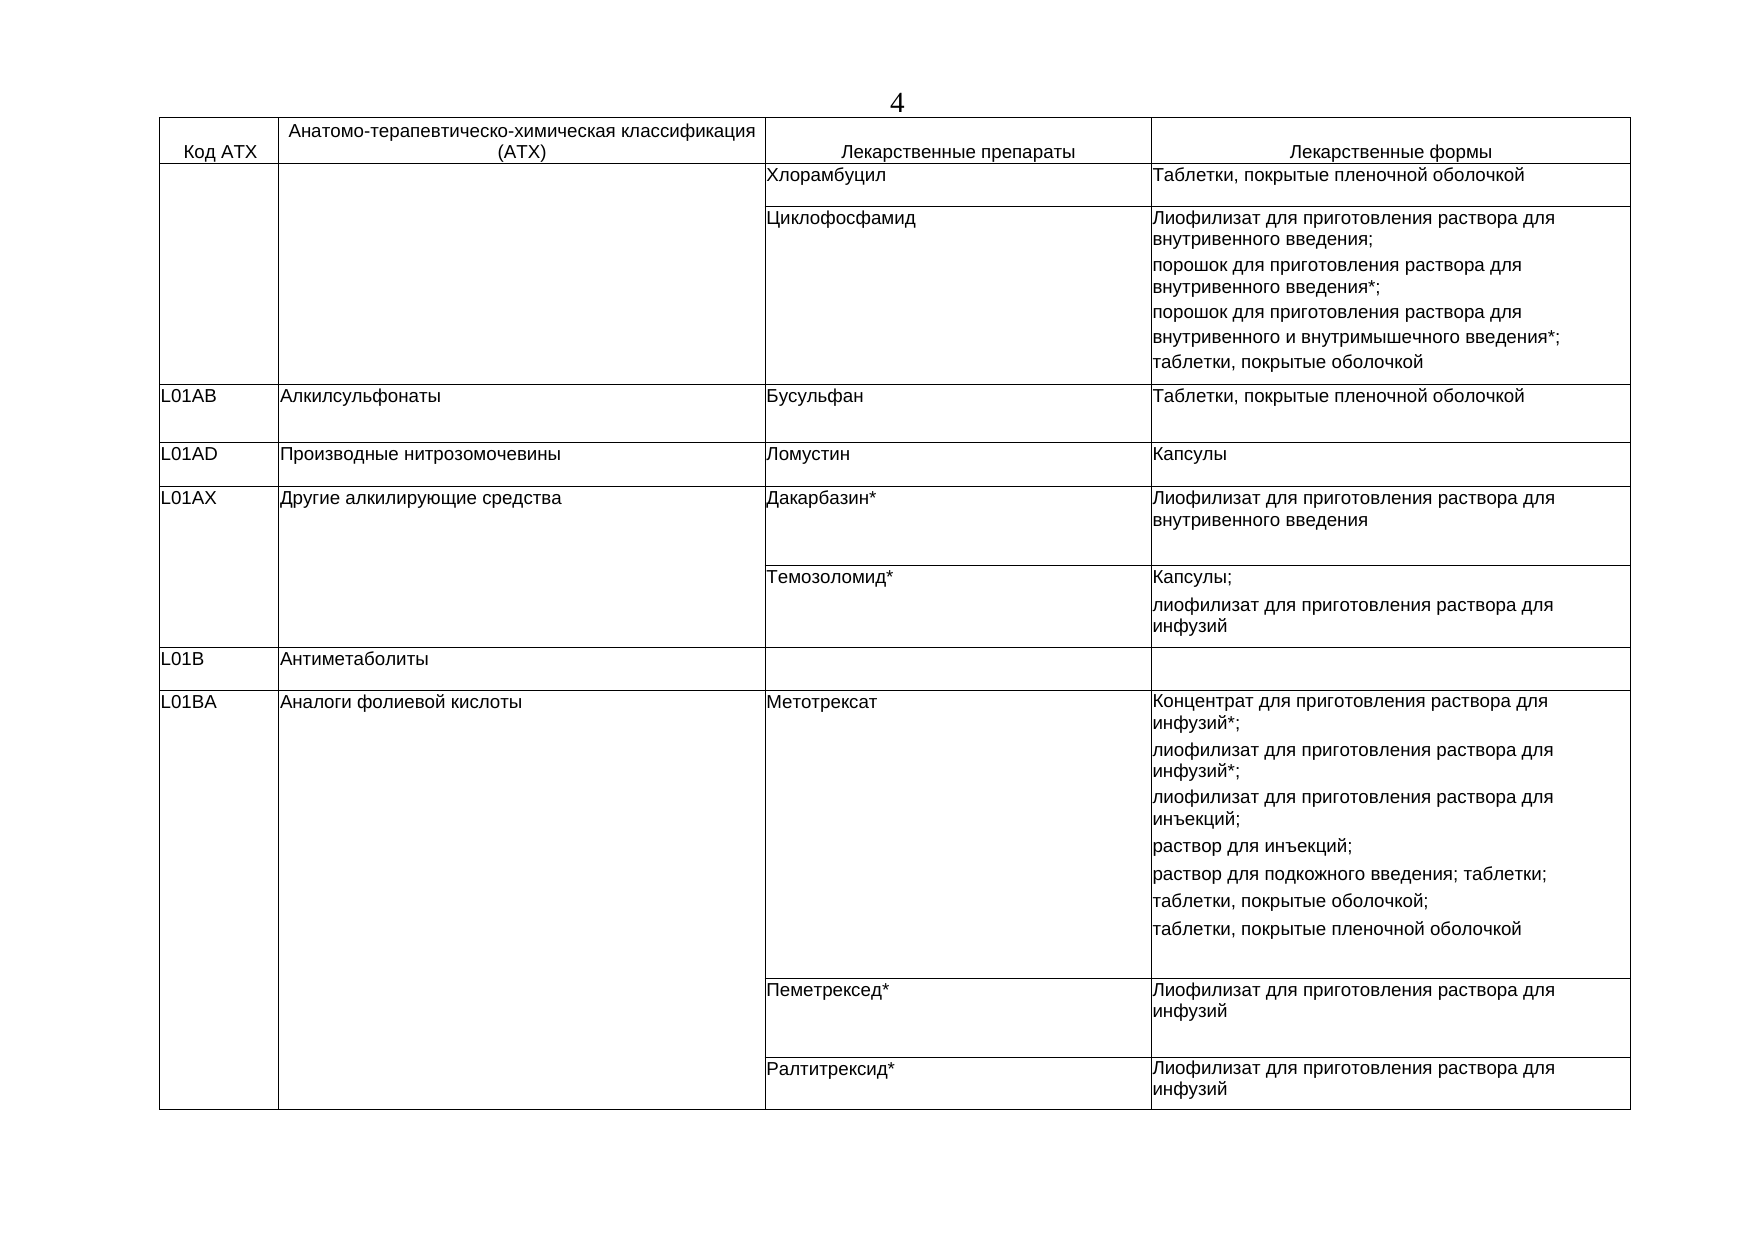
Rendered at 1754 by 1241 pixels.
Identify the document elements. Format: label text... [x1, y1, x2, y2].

table_cell Лиофилизат для приготовления раствора для инфузий [1152, 1058, 1630, 1109]
table_cell Капсулы [1152, 443, 1630, 486]
table_cell Аналоги фолиевой кислоты [279, 691, 765, 1109]
table_header Лекарственные формы [1152, 118, 1630, 163]
table_cell Хлорамбуцил [766, 164, 1151, 206]
table_cell Другие алкилирующие средства [279, 487, 765, 647]
table_header Лекарственные препараты [766, 118, 1151, 163]
table_cell Ралтитрексид* [766, 1058, 1151, 1109]
table_header Анатомо-терапевтическо-химическая классификация (АТХ) [279, 118, 765, 163]
table_cell L01BA [160, 691, 278, 1109]
table_cell Ломустин [766, 443, 1151, 486]
table_cell [160, 164, 278, 384]
table_cell Бусульфан [766, 385, 1151, 442]
table_cell Дакарбазин* [766, 487, 1151, 565]
table_cell Лиофилизат для приготовления раствора для инфузий [1152, 979, 1630, 1057]
table_cell L01AB [160, 385, 278, 442]
table_cell Метотрексат [766, 691, 1151, 978]
table_cell Капсулы; лиофилизат для приготовления раствора для инфузий [1152, 566, 1630, 647]
table_cell Концентрат для приготовления раствора для инфузий*; лиофилизат для приготовления раствора для инфузий*; лиофилизат для приготовления раствора для инъекций; раствор для инъекций; раствор для подкожного введения; таблетки; таблетки, покрытые оболочкой; таблетки, покрытые пленочной оболочкой [1152, 691, 1630, 978]
table_cell [766, 648, 1151, 690]
table_cell Пеметрексед* [766, 979, 1151, 1057]
table_cell Лиофилизат для приготовления раствора для внутривенного введения [1152, 487, 1630, 565]
table_cell Темозоломид* [766, 566, 1151, 647]
table_cell L01AX [160, 487, 278, 647]
table_cell Таблетки, покрытые пленочной оболочкой [1152, 385, 1630, 442]
table_cell [1152, 648, 1630, 690]
table_cell Таблетки, покрытые пленочной оболочкой [1152, 164, 1630, 206]
table_cell [279, 164, 765, 384]
table_header Код АТХ [160, 118, 278, 163]
table_cell Алкилсульфонаты [279, 385, 765, 442]
table_cell L01AD [160, 443, 278, 486]
table_cell Антиметаболиты [279, 648, 765, 690]
table_cell Производные нитрозомочевины [279, 443, 765, 486]
table_cell Лиофилизат для приготовления раствора для внутривенного введения; порошок для приготовления раствора для внутривенного введения*; порошок для приготовления раствора для внутривенного и внутримышечного введения*; таблетки, покрытые оболочкой [1152, 207, 1630, 384]
table_cell Циклофосфамид [766, 207, 1151, 384]
table_cell L01B [160, 648, 278, 690]
